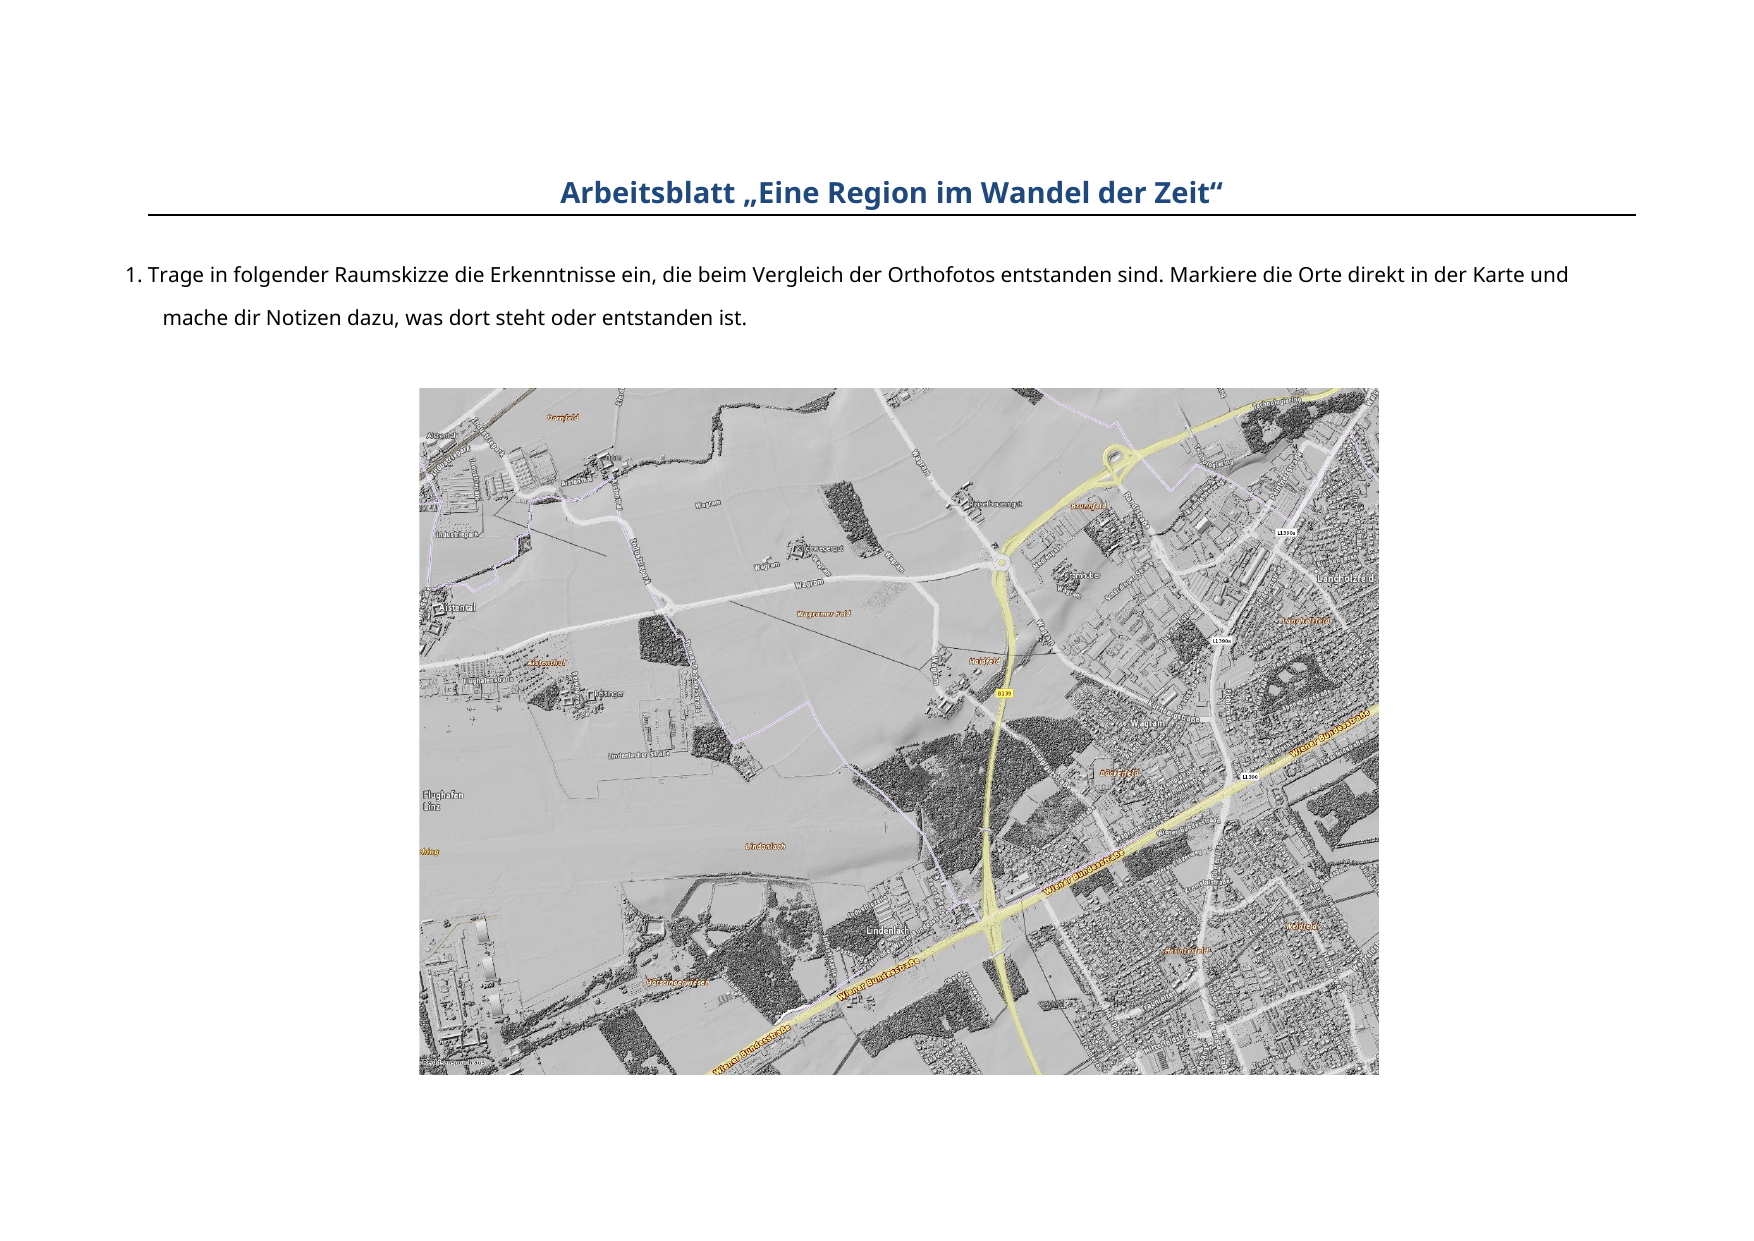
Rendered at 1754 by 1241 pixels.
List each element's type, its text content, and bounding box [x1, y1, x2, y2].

picture [419, 388, 1379, 1075]
list Trage in folgender Raumskizze die Erkenntnisse ein, die beim Vergleich der Orthofotos entstanden sind. Markiere die Orte direkt in der Karte und mache dir Notizen dazu, was dort steht oder entstanden ist. [125, 260, 1636, 331]
text Arbeitsblatt „Eine Region im Wandel der Zeit“ [148, 173, 1636, 214]
